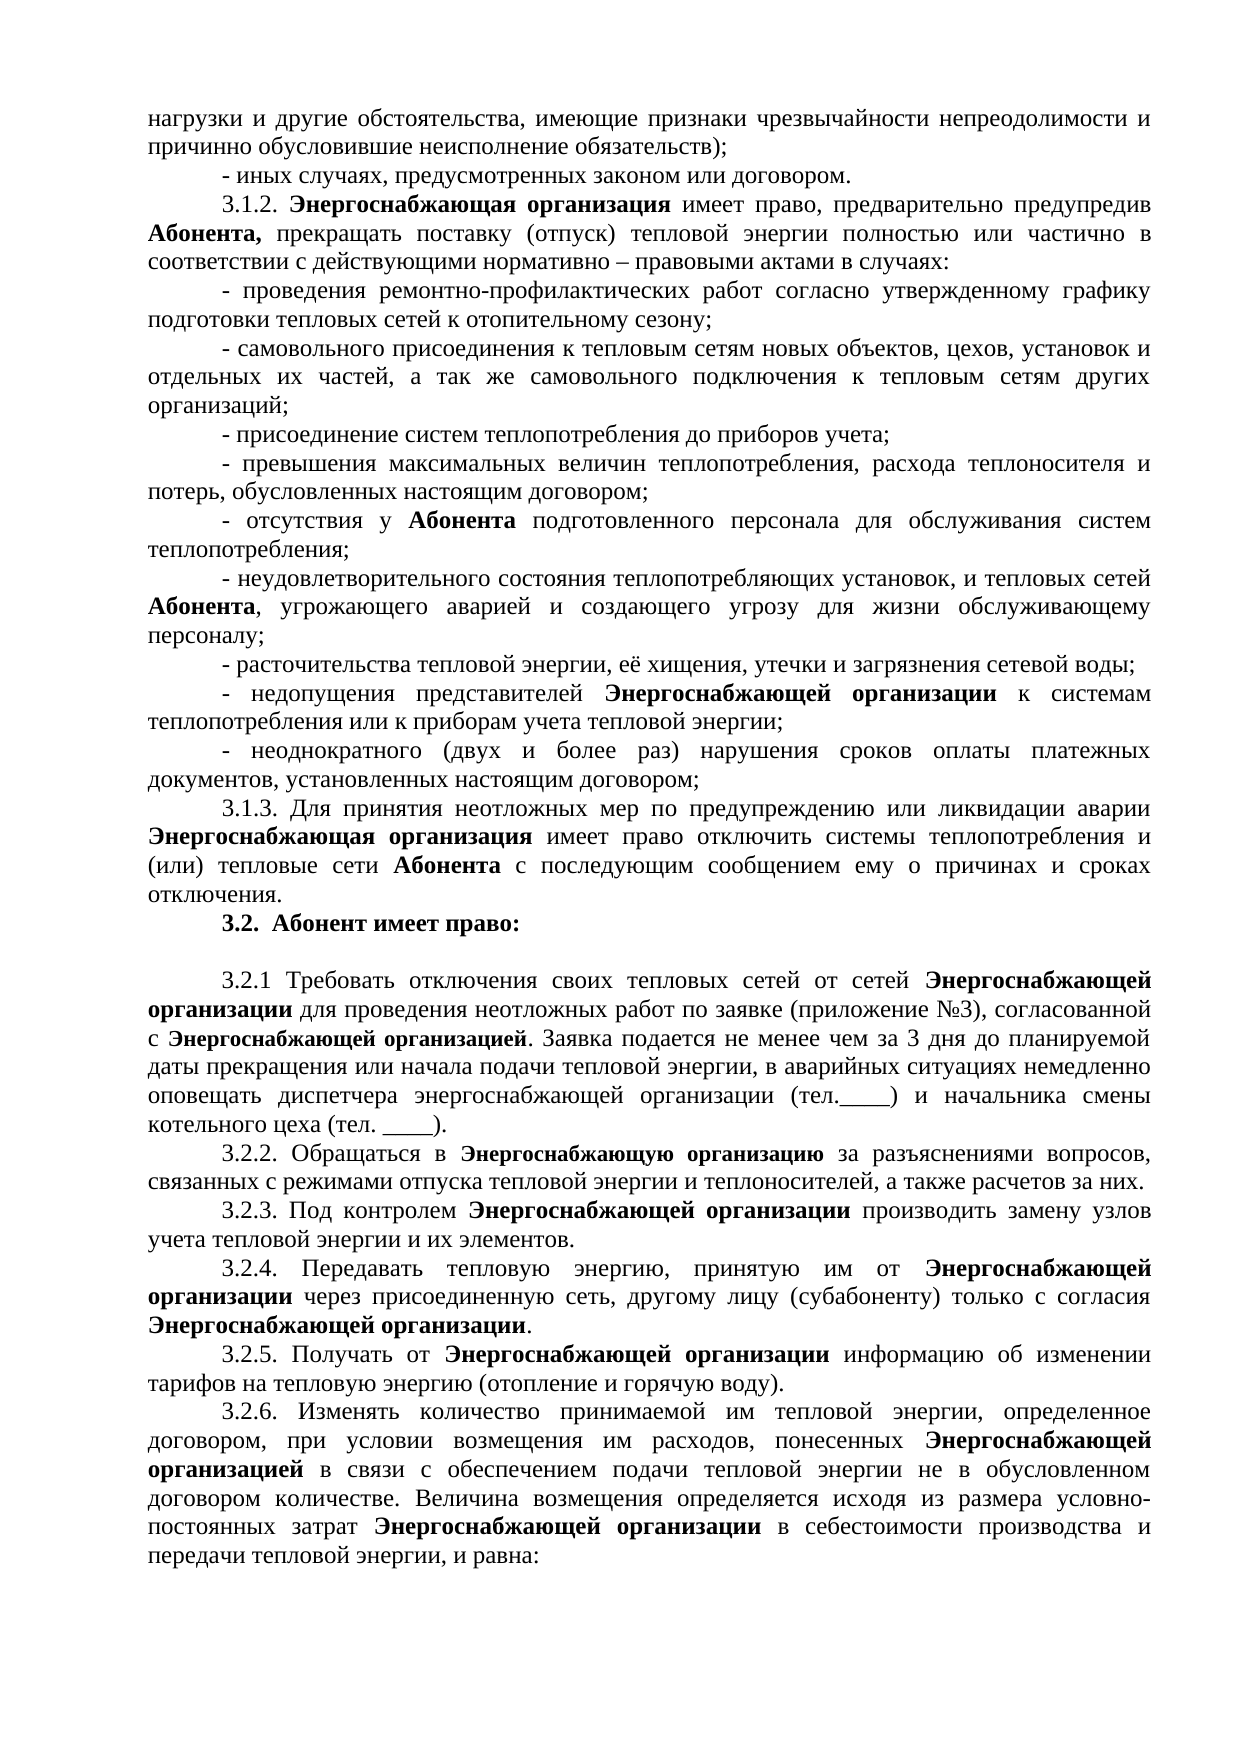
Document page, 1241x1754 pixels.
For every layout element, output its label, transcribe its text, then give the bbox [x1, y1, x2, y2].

text - самовольного присоединения к тепловым сетям новых объектов, цехов, установок и отдельных их частей, а так же самовольного подключения к тепловым сетям других организаций; [148, 333, 1152, 419]
text - неудовлетворительного состояния теплопотребляющих установок, и тепловых сетей Абонента, угрожающего аварией и создающего угрозу для жизни обслуживающему персоналу; [148, 563, 1152, 649]
text 3.2.2. Обращаться в Энергоснабжающую организацию за разъяснениями вопросов, связанных с режимами отпуска тепловой энергии и теплоносителей, а также расчетов за них. [148, 1138, 1152, 1195]
text - превышения максимальных величин теплопотребления, расхода теплоносителя и потерь, обусловленных настоящим договором; [148, 448, 1152, 505]
text 3.1.3. Для принятия неотложных мер по предупреждению или ликвидации аварии Энергоснабжающая организация имеет право отключить системы теплопотребления и (или) тепловые сети Абонента с последующим сообщением ему о причинах и сроках отключения. [148, 793, 1152, 908]
text 3.1.2. Энергоснабжающая организация имеет право, предварительно предупредив Абонента, прекращать поставку (отпуск) тепловой энергии полностью или частично в соответствии с действующими нормативно – правовыми актами в случаях: [148, 189, 1152, 275]
text 3.2.5. Получать от Энергоснабжающей организации информацию об изменении тарифов на тепловую энергию (отопление и горячую воду). [148, 1339, 1152, 1396]
text 3.2.1 Требовать отключения своих тепловых сетей от сетей Энергоснабжающей организации для проведения неотложных работ по заявке (приложение №3), согласованной с Энергоснабжающей организацией. Заявка подается не менее чем за 3 дня до планируемой даты прекращения или начала подачи тепловой энергии, в аварийных ситуациях немедленно оповещать диспетчера энергоснабжающей организации (тел.____) и начальника смены котельного цеха (тел. ____). [148, 965, 1152, 1138]
text - неоднократного (двух и более раз) нарушения сроков оплаты платежных документов, установленных настоящим договором; [148, 735, 1152, 793]
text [148, 103, 1152, 160]
text 3.2.3. Под контролем Энергоснабжающей организации производить замену узлов учета тепловой энергии и их элементов. [148, 1195, 1152, 1253]
text 3.2.4. Передавать тепловую энергию, принятую им от Энергоснабжающей организации через присоединенную сеть, другому лицу (субабоненту) только с согласия Энергоснабжающей организации. [148, 1253, 1152, 1339]
text - проведения ремонтно-профилактических работ согласно утвержденному графику подготовки тепловых сетей к отопительному сезону; [148, 275, 1152, 333]
text - недопущения представителей Энергоснабжающей организации к системам теплопотребления или к приборам учета тепловой энергии; [148, 678, 1152, 735]
text - расточительства тепловой энергии, её хищения, утечки и загрязнения сетевой воды; [148, 649, 1152, 678]
text - присоединение систем теплопотребления до приборов учета; [148, 419, 1152, 448]
text - иных случаях, предусмотренных законом или договором. [148, 160, 1152, 189]
text 3.2.6. Изменять количество принимаемой им тепловой энергии, определенное договором, при условии возмещения им расходов, понесенных Энергоснабжающей организацией в связи с обеспечением подачи тепловой энергии не в обусловленном договором количестве. Величина возмещения определяется исходя из размера условно-постоянных затрат Энергоснабжающей организации в себестоимости производства и передачи тепловой энергии, и равна: [148, 1396, 1152, 1569]
text 3.2. Абонент имеет право: [148, 908, 1152, 936]
text - отсутствия у Абонента подготовленного персонала для обслуживания систем теплопотребления; [148, 505, 1152, 563]
